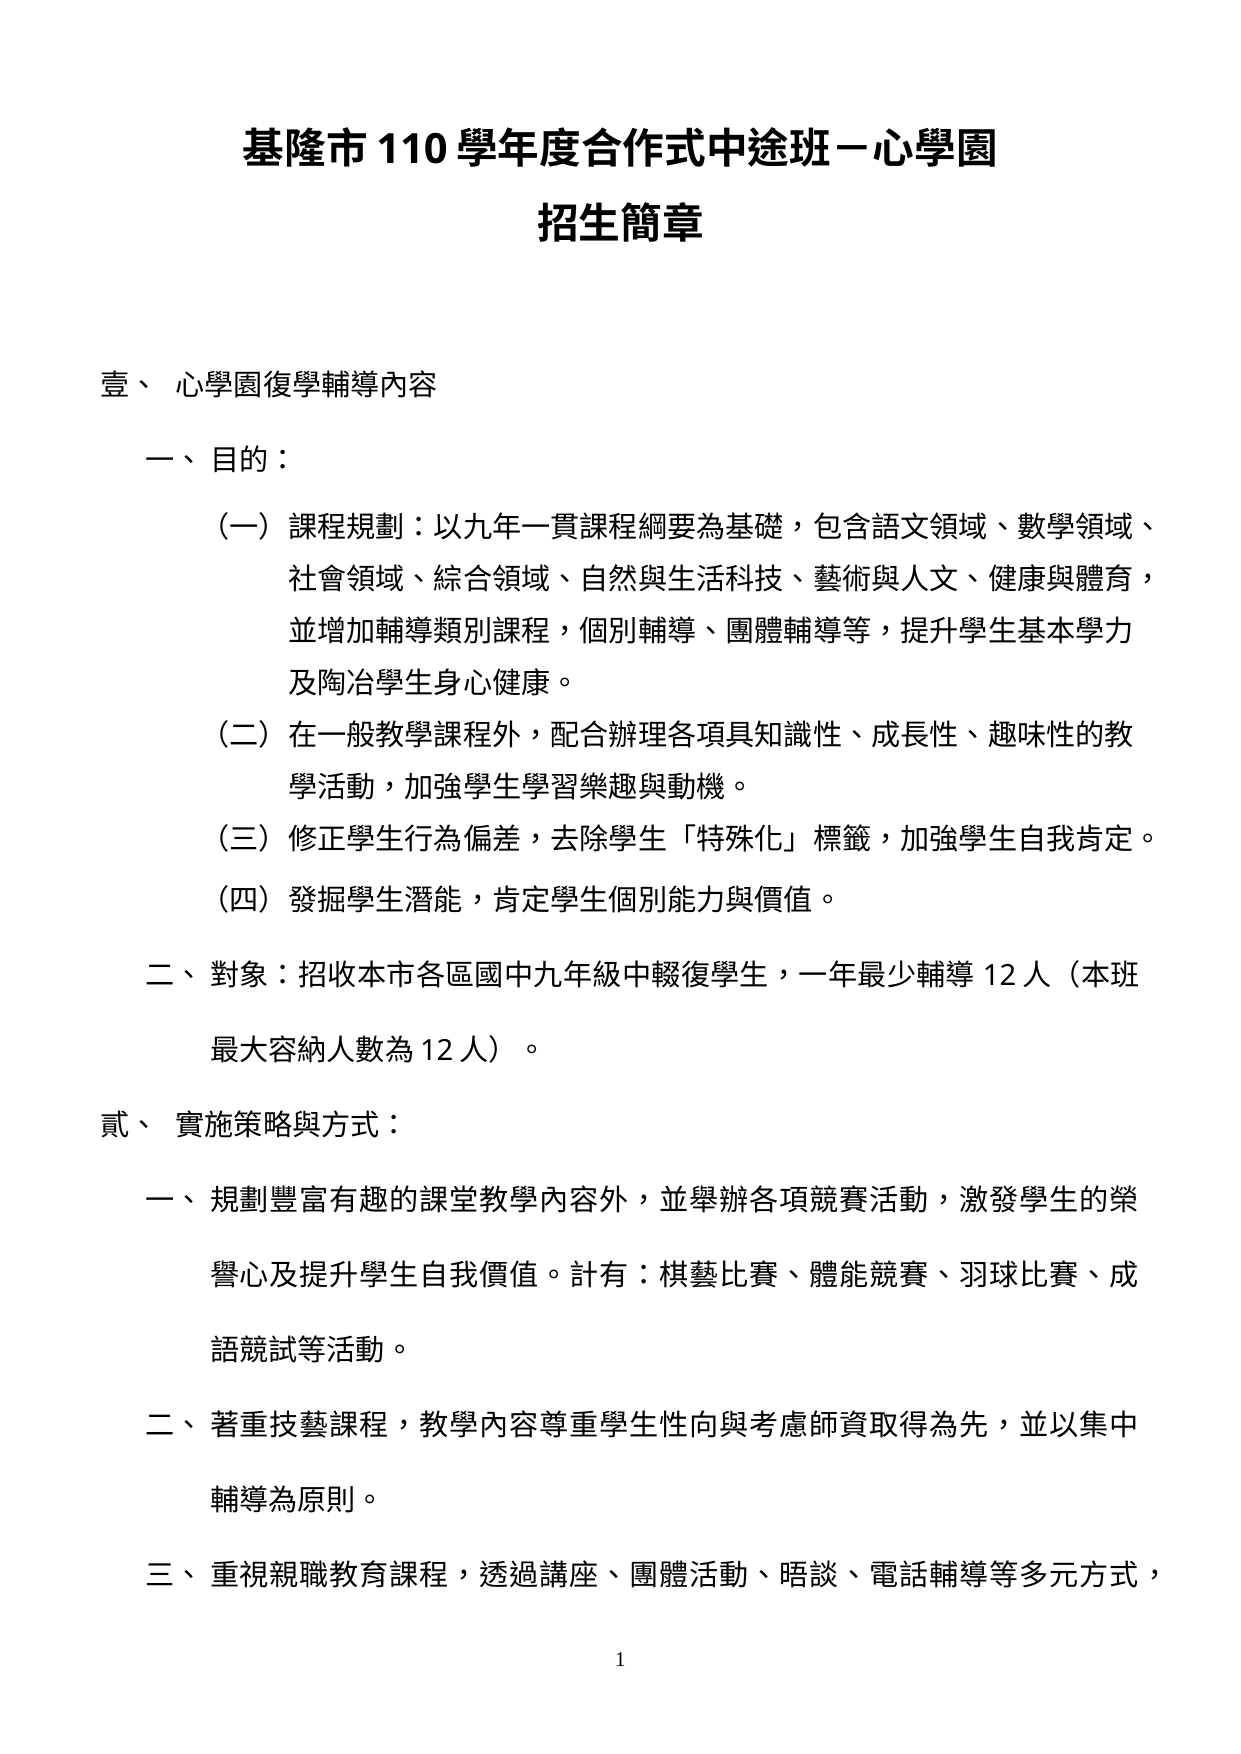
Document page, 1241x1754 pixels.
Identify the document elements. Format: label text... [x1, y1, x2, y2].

list 目的： [145, 420, 1140, 495]
list 心學園復學輔導內容 [100, 345, 1140, 420]
list 實施策略與方式： [100, 1085, 1140, 1160]
list 規劃豐富有趣的課堂教學內容外，並舉辦各項競賽活動，激發學生的榮譽心及提升學生自我價值。計有：棋藝比賽、體能競賽、羽球比賽、成語競試等活動。 [145, 1160, 1140, 1385]
text 學活動，加強學生學習樂趣與動機。 [200, 756, 1140, 808]
text 及陶冶學生身心健康。 [200, 652, 1140, 704]
text 並增加輔導類別課程，個別輔導、團體輔導等，提升學生基本學力 [200, 599, 1140, 652]
list 課程規劃：以九年一貫課程綱要為基礎，包含語文領域、數學領域、 [200, 495, 1140, 547]
text 基隆市110學年度合作式中途班－心學園 [100, 108, 1140, 183]
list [145, 1535, 1140, 1610]
list 在一般教學課程外，配合辦理各項具知識性、成長性、趣味性的教 [200, 704, 1140, 756]
list 對象：招收本市各區國中九年級中輟復學生，一年最少輔導12人（本班最大容納人數為12人）。 [145, 935, 1140, 1085]
list 發掘學生潛能，肯定學生個別能力與價值。 [200, 860, 1140, 935]
text 招生簡章 [100, 183, 1140, 258]
list 修正學生行為偏差，去除學生「特殊化」標籤，加強學生自我肯定。 [200, 808, 1140, 860]
text 社會領域、綜合領域、自然與生活科技、藝術與人文、健康與體育， [200, 547, 1140, 599]
list 著重技藝課程，教學內容尊重學生性向與考慮師資取得為先，並以集中輔導為原則。 [145, 1385, 1140, 1535]
